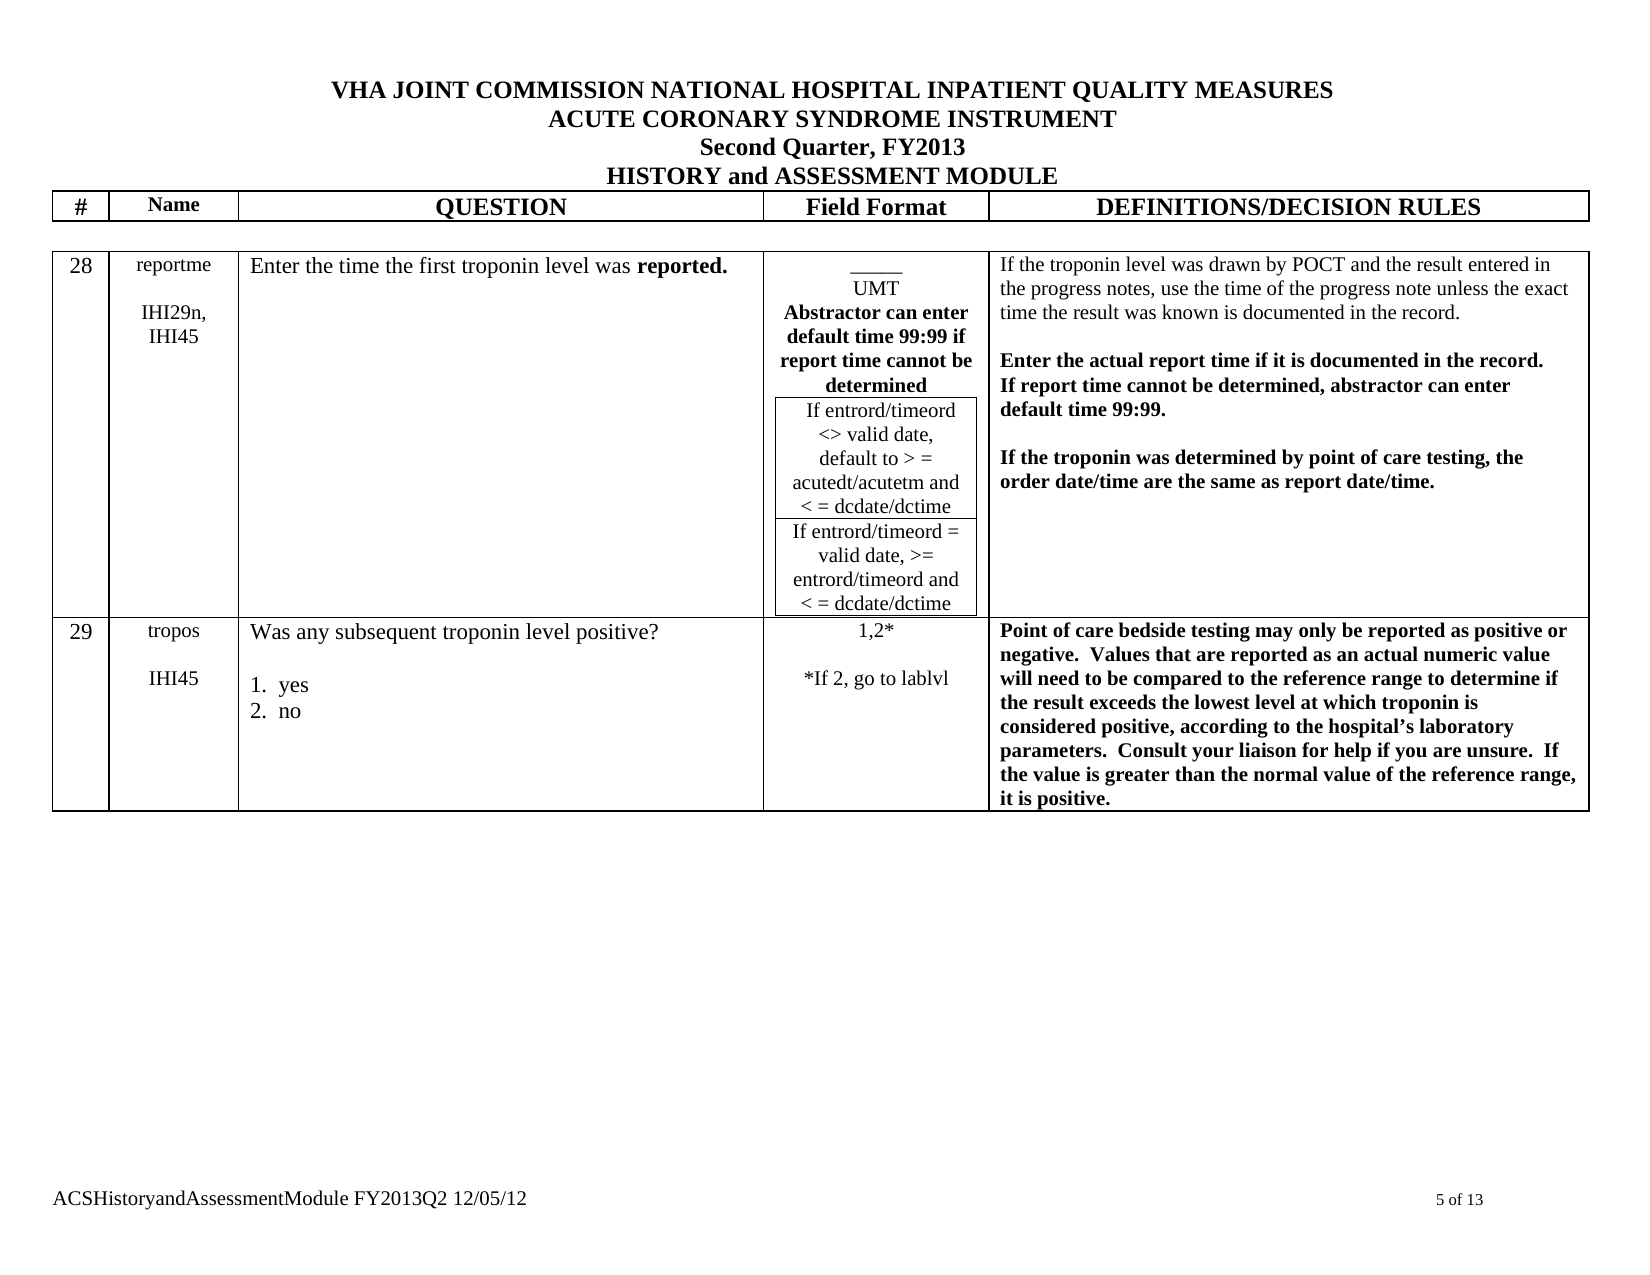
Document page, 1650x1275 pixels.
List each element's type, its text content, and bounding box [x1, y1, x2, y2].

table_cell 1,2* *If 2, go to lablvl [764, 618, 988, 810]
table_header reportme IHI29n, IHI45 [110, 252, 238, 616]
table_header _____ UMT Abstractor can enter default time 99:99 if report time cannot be determined [764, 252, 988, 616]
table_cell Point of care bedside testing may only be reported as positive or negative. Values that are reported as an actual numeric value will need to be compared to the reference range to determine if the result exceeds the lowest level at which troponin is considered positive, according to the hospital’s laboratory parameters. Consult your liaison for help if you are unsure. If the value is greater than the normal value of the reference range, it is positive. [990, 618, 1588, 810]
table_cell tropos IHI45 [110, 618, 238, 810]
table_cell 29 [53, 618, 108, 810]
table_header Enter the time the first troponin level was reported. [239, 252, 763, 616]
table_cell Was any subsequent troponin level positive? 1. yes 2. no [239, 618, 763, 810]
table_header 28 [53, 252, 108, 616]
table_header If the troponin level was drawn by POCT and the result entered in the progress notes, use the time of the progress note unless the exact time the result was known is documented in the record. Enter the actual report time if it is documented in the record. If report time cannot be determined, abstractor can enter default time 99:99. If the troponin was determined by point of care testing, the order date/time are the same as report date/time. [990, 252, 1588, 616]
